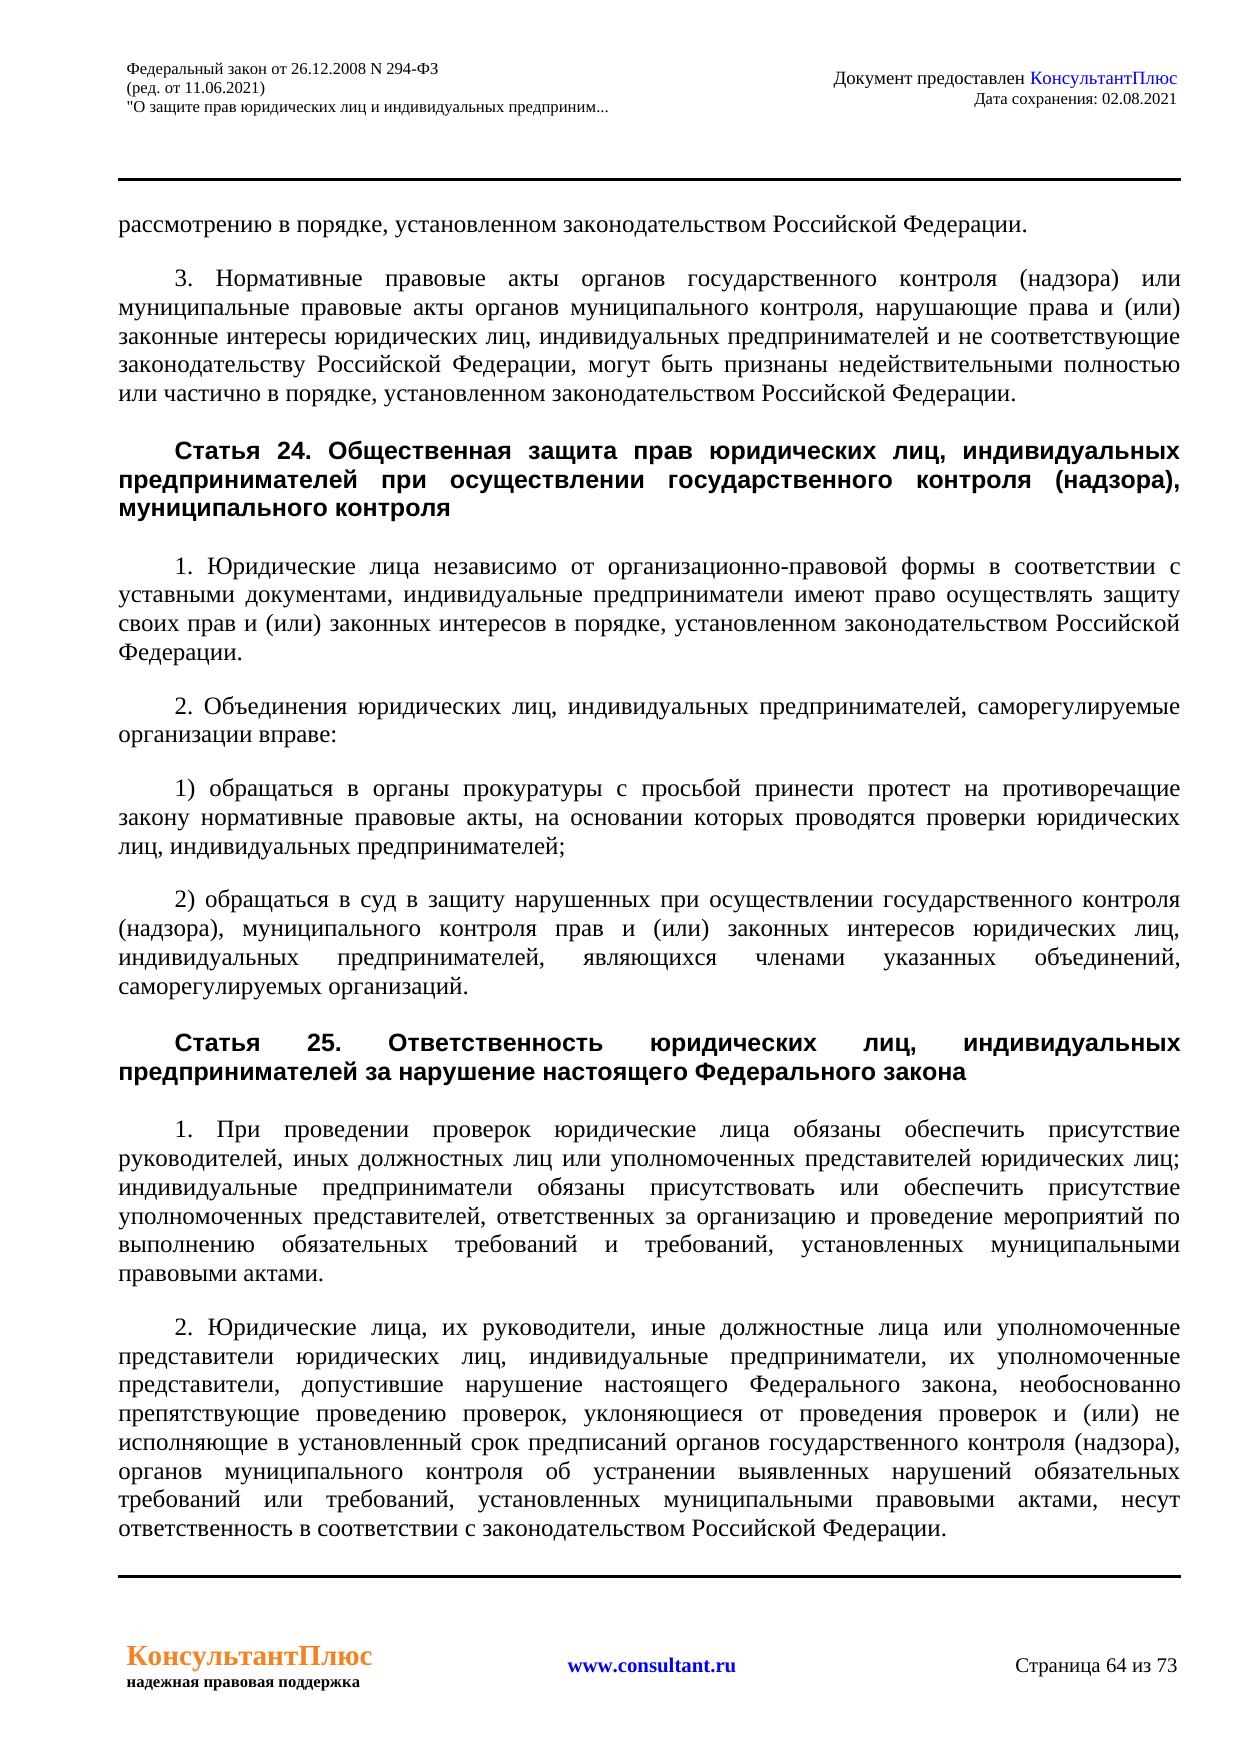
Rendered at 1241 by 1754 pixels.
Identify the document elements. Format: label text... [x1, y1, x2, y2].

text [118, 209, 1181, 238]
title Статья 25. Ответственность юридических лиц, индивидуальных предпринимателей за нарушение настоящего Федерального закона [118, 1028, 1181, 1086]
title Статья 24. Общественная защита прав юридических лиц, индивидуальных предпринимателей при осуществлении государственного контроля (надзора), муниципального контроля [118, 436, 1181, 522]
text 1) обращаться в органы прокуратуры с просьбой принести протест на противоречащие закону нормативные правовые акты, на основании которых проводятся проверки юридических лиц, индивидуальных предпринимателей; [118, 773, 1181, 859]
text 1. Юридические лица независимо от организационно-правовой формы в соответствии с уставными документами, индивидуальные предприниматели имеют право осуществлять защиту своих прав и (или) законных интересов в порядке, установленном законодательством Российской Федерации. [118, 551, 1181, 666]
text 3. Нормативные правовые акты органов государственного контроля (надзора) или муниципальные правовые акты органов муниципального контроля, нарушающие права и (или) законные интересы юридических лиц, индивидуальных предпринимателей и не соответствующие законодательству Российской Федерации, могут быть признаны недействительными полностью или частично в порядке, установленном законодательством Российской Федерации. [118, 263, 1181, 407]
text 1. При проведении проверок юридические лица обязаны обеспечить присутствие руководителей, иных должностных лиц или уполномоченных представителей юридических лиц; индивидуальные предприниматели обязаны присутствовать или обеспечить присутствие уполномоченных представителей, ответственных за организацию и проведение мероприятий по выполнению обязательных требований и требований, установленных муниципальными правовыми актами. [118, 1114, 1181, 1287]
text 2) обращаться в суд в защиту нарушенных при осуществлении государственного контроля (надзора), муниципального контроля прав и (или) законных интересов юридических лиц, индивидуальных предпринимателей, являющихся членами указанных объединений, саморегулируемых организаций. [118, 884, 1181, 999]
text 2. Объединения юридических лиц, индивидуальных предпринимателей, саморегулируемые организации вправе: [118, 691, 1181, 748]
text 2. Юридические лица, их руководители, иные должностные лица или уполномоченные представители юридических лиц, индивидуальные предприниматели, их уполномоченные представители, допустившие нарушение настоящего Федерального закона, необоснованно препятствующие проведению проверок, уклоняющиеся от проведения проверок и (или) не исполняющие в установленный срок предписаний органов государственного контроля (надзора), органов муниципального контроля об устранении выявленных нарушений обязательных требований или требований, установленных муниципальными правовыми актами, несут ответственность в соответствии с законодательством Российской Федерации. [118, 1312, 1181, 1542]
